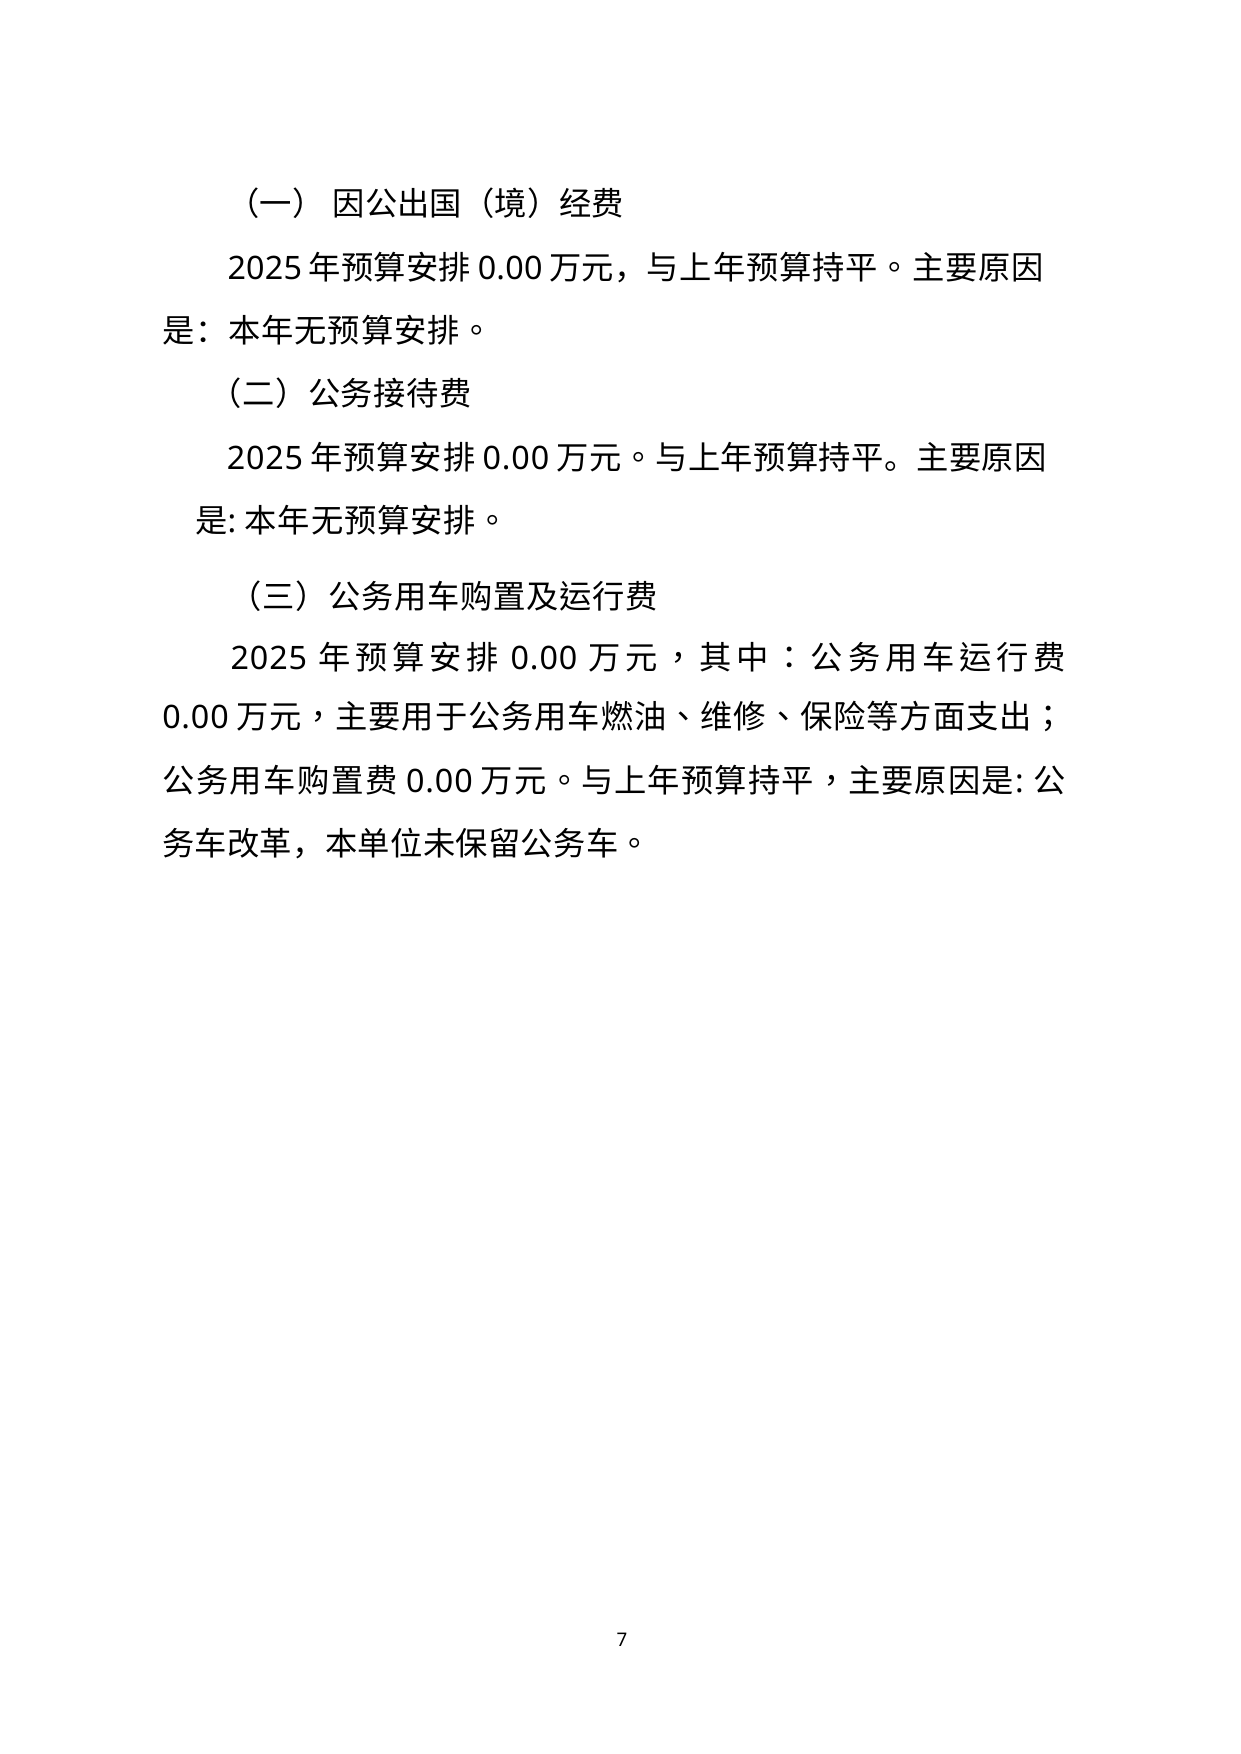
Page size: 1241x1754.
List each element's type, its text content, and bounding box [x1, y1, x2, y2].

table_header （一） 因公出国（境）经费 2025年预算安排0.00万元，与上年预算持平。主要原因是：本年无预算安排。 （二）公务接待费 2025年预算安排0.00万元。与上年预算持平。主要原因是: 本年无预算安排。 （三）公务用车购置及运行费 2025年预算安排0.00万元，其中：公务用车运行费0.00万元，主要用于公务用车燃油、维修、保险等方面支出；公务用车购置费0.00万元。与上年预算持平，主要原因是: 公务车改革，本单位未保留公务车。 [163, 148, 1075, 1280]
